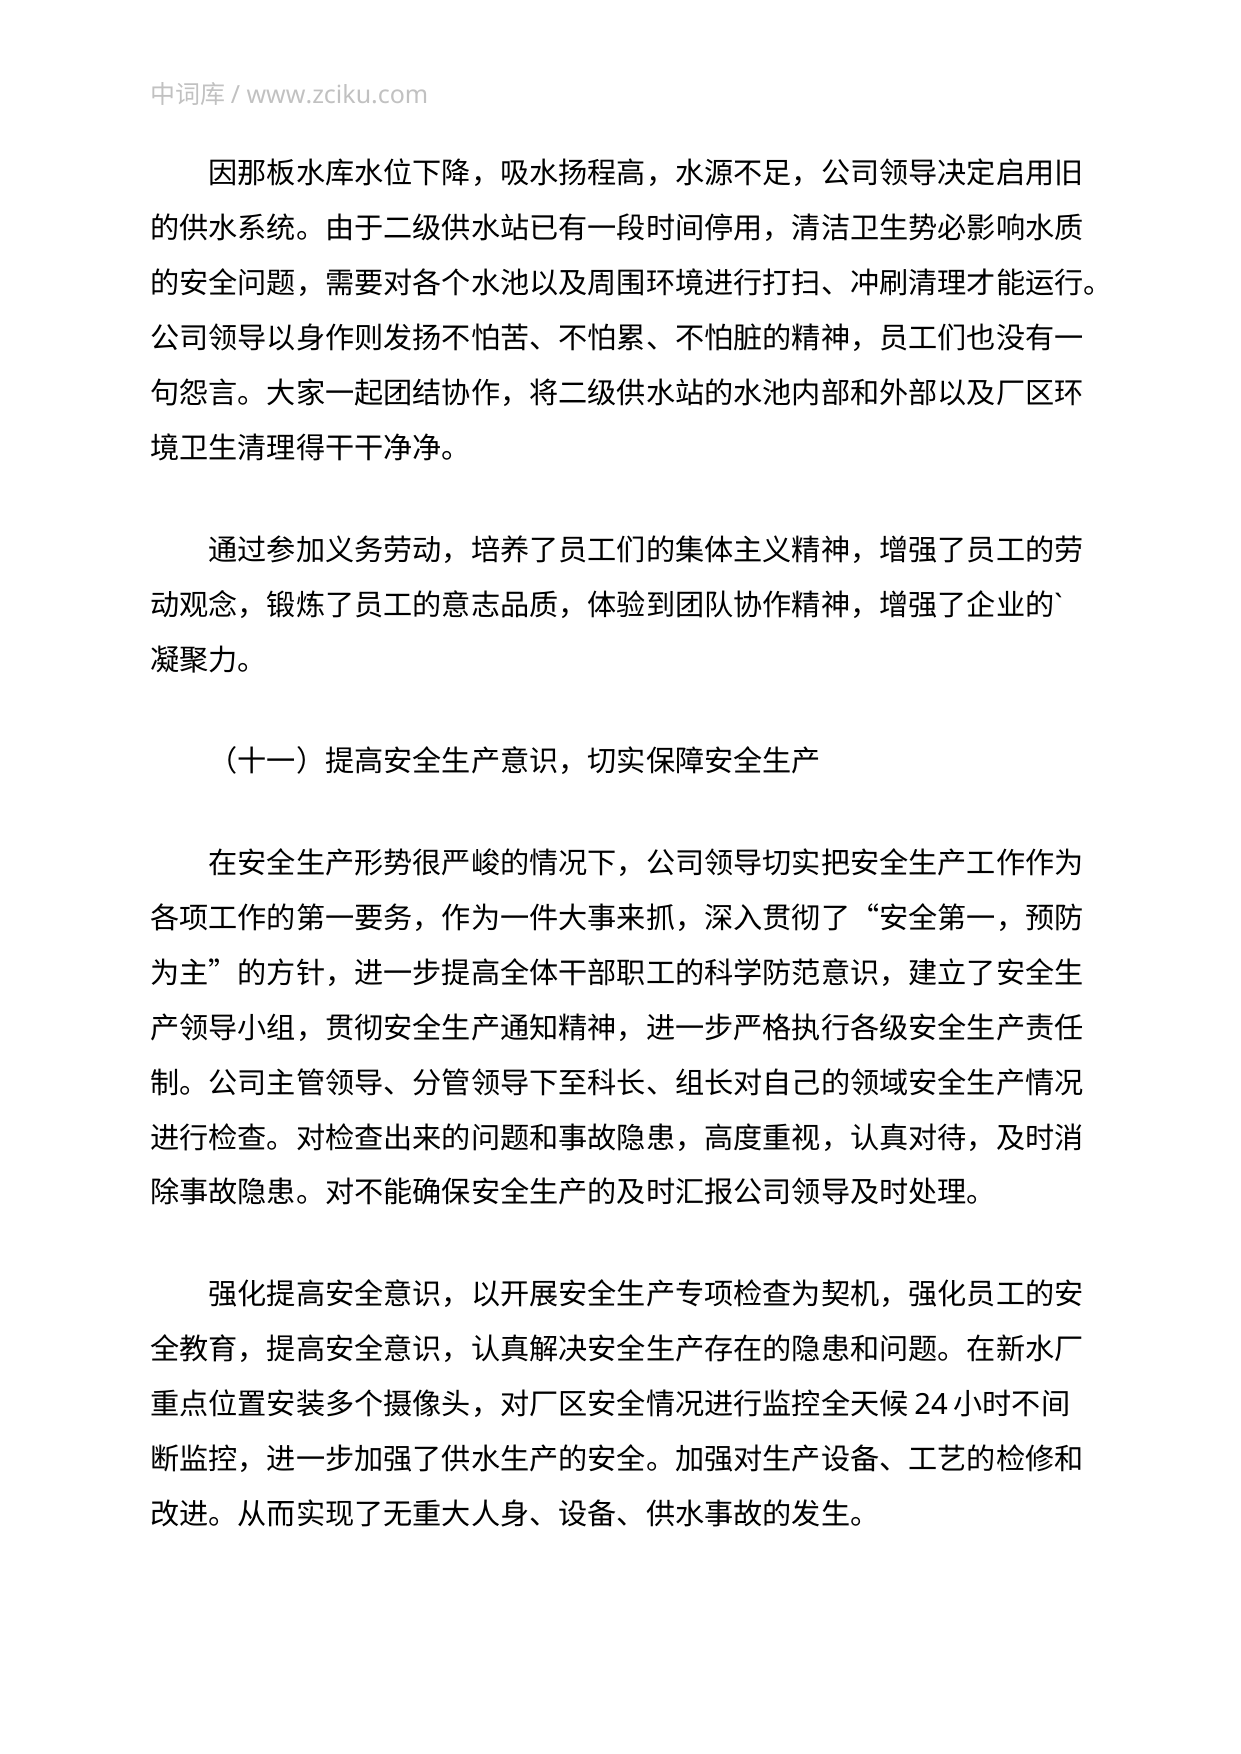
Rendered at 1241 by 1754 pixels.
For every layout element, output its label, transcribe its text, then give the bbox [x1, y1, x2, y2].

text 通过参加义务劳动，培养了员工们的集体主义精神，增强了员工的劳动观念，锻炼了员工的意志品质，体验到团队协作精神，增强了企业的`凝聚力。 [150, 526, 1090, 678]
text 因那板水库水位下降，吸水扬程高，水源不足，公司领导决定启用旧的供水系统。由于二级供水站已有一段时间停用，清洁卫生势必影响水质的安全问题，需要对各个水池以及周围环境进行打扫、冲刷清理才能运行。公司领导以身作则发扬不怕苦、不怕累、不怕脏的精神，员工们也没有一句怨言。大家一起团结协作，将二级供水站的水池内部和外部以及厂区环境卫生清理得干干净净。 [150, 150, 1090, 467]
text 强化提高安全意识，以开展安全生产专项检查为契机，强化员工的安全教育，提高安全意识，认真解决安全生产存在的隐患和问题。在新水厂重点位置安装多个摄像头，对厂区安全情况进行监控全天候24小时不间断监控，进一步加强了供水生产的安全。加强对生产设备、工艺的检修和改进。从而实现了无重大人身、设备、供水事故的发生。 [150, 1271, 1090, 1533]
text （十一）提高安全生产意识，切实保障安全生产 [150, 738, 1090, 780]
text 在安全生产形势很严峻的情况下，公司领导切实把安全生产工作作为各项工作的第一要务，作为一件大事来抓，深入贯彻了“安全第一，预防为主”的方针，进一步提高全体干部职工的科学防范意识，建立了安全生产领导小组，贯彻安全生产通知精神，进一步严格执行各级安全生产责任制。公司主管领导、分管领导下至科长、组长对自己的领域安全生产情况进行检查。对检查出来的问题和事故隐患，高度重视，认真对待，及时消除事故隐患。对不能确保安全生产的及时汇报公司领导及时处理。 [150, 840, 1090, 1211]
